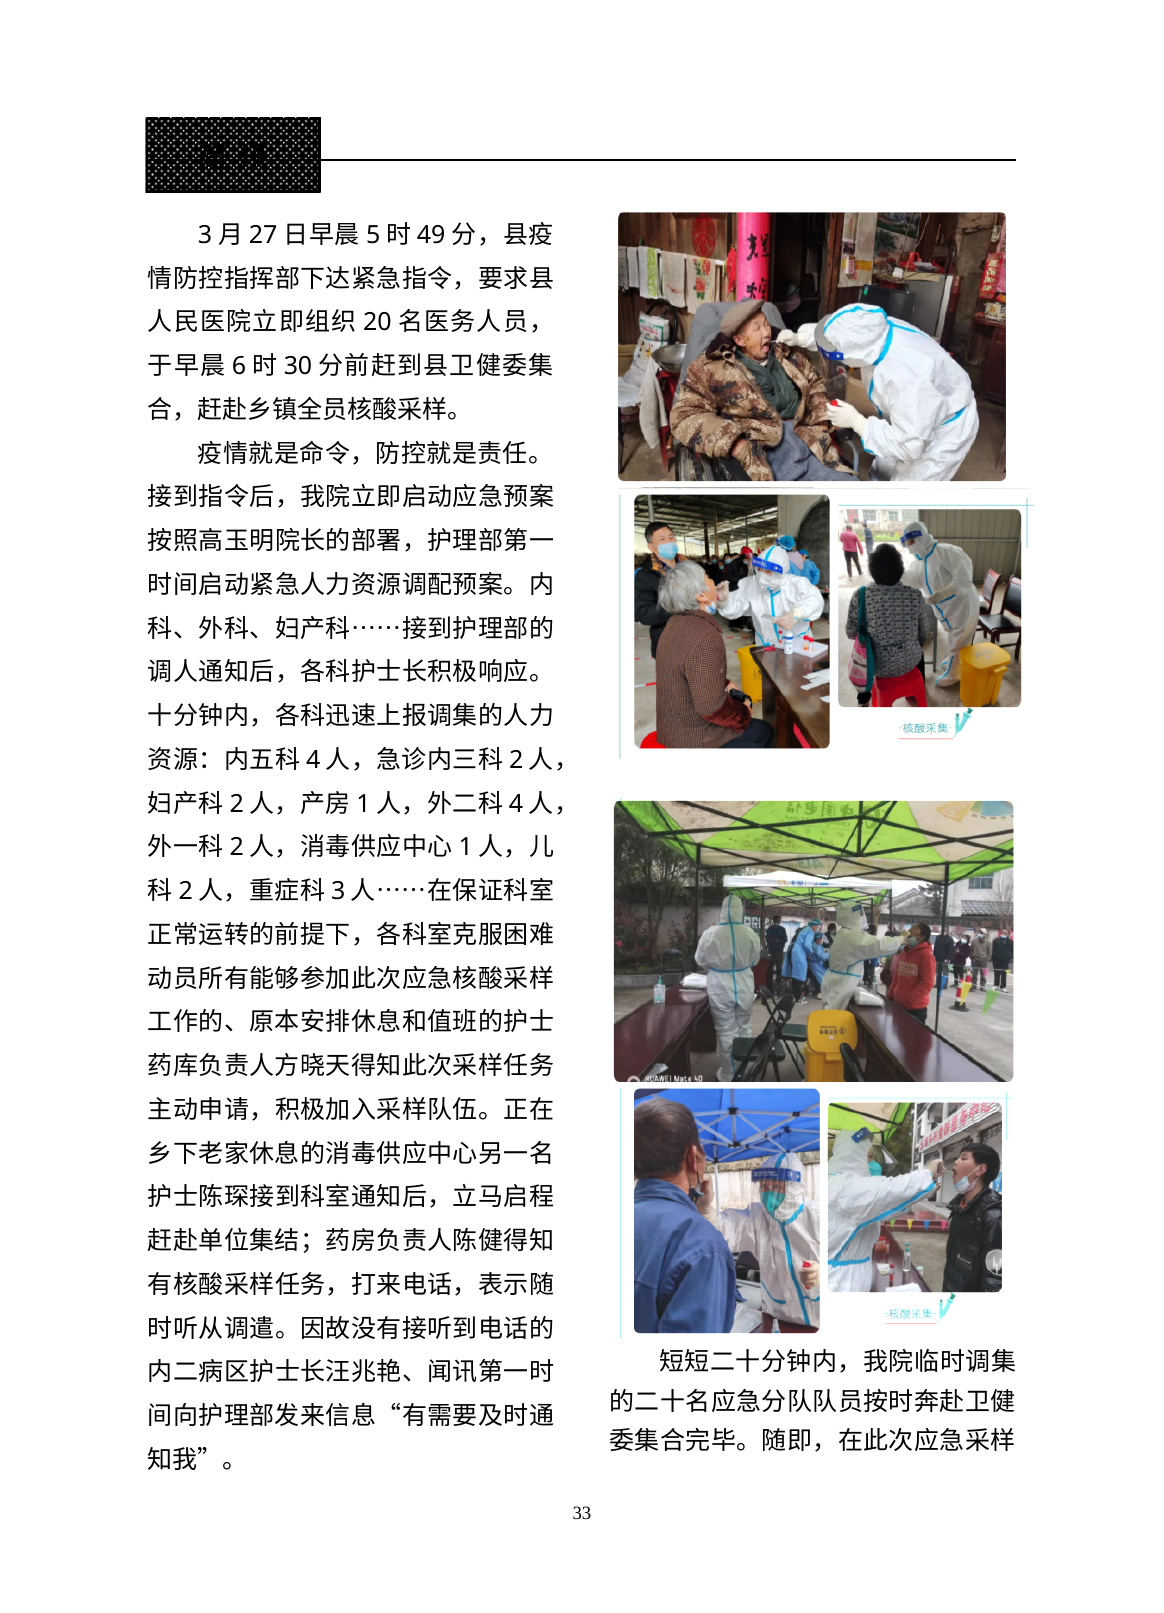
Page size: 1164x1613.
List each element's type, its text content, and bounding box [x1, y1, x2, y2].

text 3月27日早晨5时49分，县疫情防控指挥部下达紧急指令，要求县人民医院立即组织20名医务人员，于早晨6时30分前赶到县卫健委集合，赶赴乡镇全员核酸采样。 [148, 207, 554, 426]
text 短短二十分钟内，我院临时调集的二十名应急分队队员按时奔赴卫健委集合完毕。随即，在此次应急采样分队临时负责人邵文倩带领下，奔赴一线开展工作。 [609, 1338, 1016, 1457]
text 疫情就是命令，防控就是责任。接到指令后，我院立即启动应急预案。按照高玉明院长的部署，护理部第一时间启动紧急人力资源调配预案。内科、外科、妇产科……接到护理部的调人通知后，各科护士长积极响应。十分钟内，各科迅速上报调集的人力资源：内五科4人，急诊内三科2人，妇产科2人，产房1人，外二科4人，外一科2人，消毒供应中心1人，儿科2人，重症科3人……在保证科室正常运转的前提下，各科室克服困难，动员所有能够参加此次应急核酸采样工作的、原本安排休息和值班的护士。药库负责人方晓天得知此次采样任务，主动申请，积极加入采样队伍。正在乡下老家休息的消毒供应中心另一名护士陈琛接到科室通知后，立马启程赶赴单位集结；药房负责人陈健得知有核酸采样任务，打来电话，表示随时听从调遣。因故没有接听到电话的内二病区护士长汪兆艳、闻讯第一时间向护理部发来信息“有需要及时通知我”。 [148, 426, 554, 1476]
picture [609, 206, 1039, 759]
picture [148, 161, 318, 190]
picture [148, 120, 318, 159]
